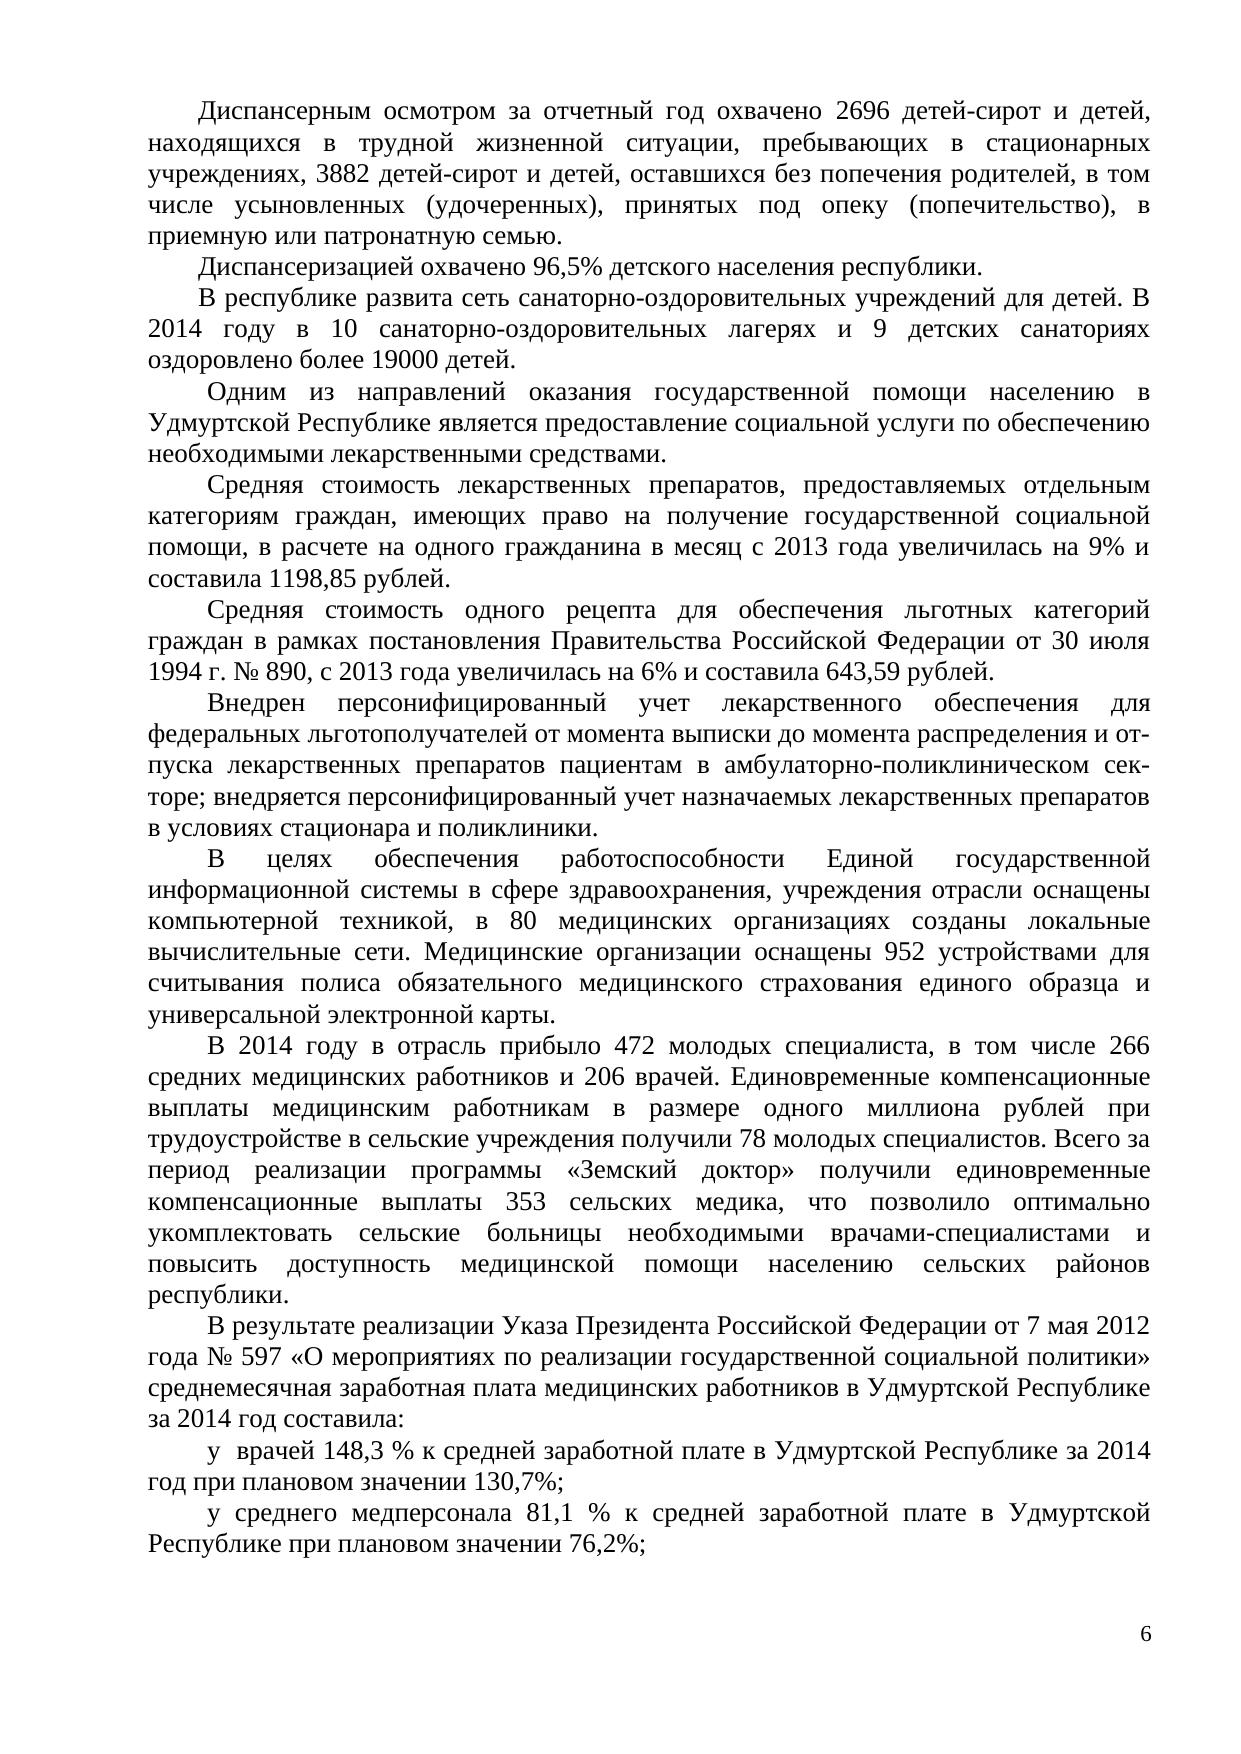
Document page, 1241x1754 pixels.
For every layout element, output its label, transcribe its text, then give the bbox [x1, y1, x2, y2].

text В результате реализации Указа Президента Российской Федерации от 7 мая 2012 года № 597 «О мероприятиях по реализации государственной социальной политики» среднемесячная заработная плата медицинских работников в Удмуртской Республике за 2014 год составила: [148, 1309, 1152, 1434]
text Одним из направлений оказания государственной помощи населению в Удмуртской Республике является предоставление социальной услуги по обеспечению необходимыми лекарственными средствами. [148, 375, 1152, 468]
text Диспансерным осмотром за отчетный год охвачено 2696 детей-сирот и детей, находящихся в трудной жизненной ситуации, пребывающих в стационарных учреждениях, 3882 детей-сирот и детей, оставшихся без попечения родителей, в том числе усыновленных (удочеренных), принятых под опеку (попечительство), в приемную или патронатную семью. [148, 94, 1152, 250]
text у среднего медперсонала 81,1 % к средней заработной плате в Удмуртской Республике при плановом значении 76,2%; [148, 1496, 1152, 1558]
text Средняя стоимость одного рецепта для обеспечения льготных категорий граждан в рамках постановления Правительства Российской Федерации от 30 июля 1994 г. № 890, с 2013 года увеличилась на 6% и составила 643,59 рублей. [148, 593, 1152, 686]
text Внедрен персонифицированный учет лекарственного обеспечения для федеральных льготополучателей от момента выписки до момента распределения и от-пуска лекарственных препаратов пациентам в амбулаторно-поликлиническом сек-торе; внедряется персонифицированный учет назначаемых лекарственных препаратов в условиях стационара и поликлиники. [148, 686, 1152, 842]
text В 2014 году в отрасль прибыло 472 молодых специалиста, в том числе 266 средних медицинских работников и 206 врачей. Единовременные компенсационные выплаты медицинским работникам в размере одного миллиона рублей при трудоустройстве в сельские учреждения получили 78 молодых специалистов. Всего за период реализации программы «Земский доктор» получили единовременные компенсационные выплаты 353 сельских медика, что позволило оптимально укомплектовать сельские больницы необходимыми врачами-специалистами и повысить доступность медицинской помощи населению сельских районов республики. [148, 1029, 1152, 1309]
text Диспансеризацией охвачено 96,5% детского населения республики. [148, 250, 1152, 281]
text у врачей 148,3 % к средней заработной плате в Удмуртской Республике за 2014 год при плановом значении 130,7%; [148, 1434, 1152, 1496]
text В республике развита сеть санаторно-оздоровительных учреждений для детей. В 2014 году в 10 санаторно-оздоровительных лагерях и 9 детских санаториях оздоровлено более 19000 детей. [148, 281, 1152, 375]
text Средняя стоимость лекарственных препаратов, предоставляемых отдельным категориям граждан, имеющих право на получение государственной социальной помощи, в расчете на одного гражданина в месяц с 2013 года увеличилась на 9% и составила 1198,85 рублей. [148, 468, 1152, 593]
text В целях обеспечения работоспособности Единой государственной информационной системы в сфере здравоохранения, учреждения отрасли оснащены компьютерной техникой, в 80 медицинских организациях созданы локальные вычислительные сети. Медицинские организации оснащены 952 устройствами для считывания полиса обязательного медицинского страхования единого образца и универсальной электронной карты. [148, 842, 1152, 1029]
